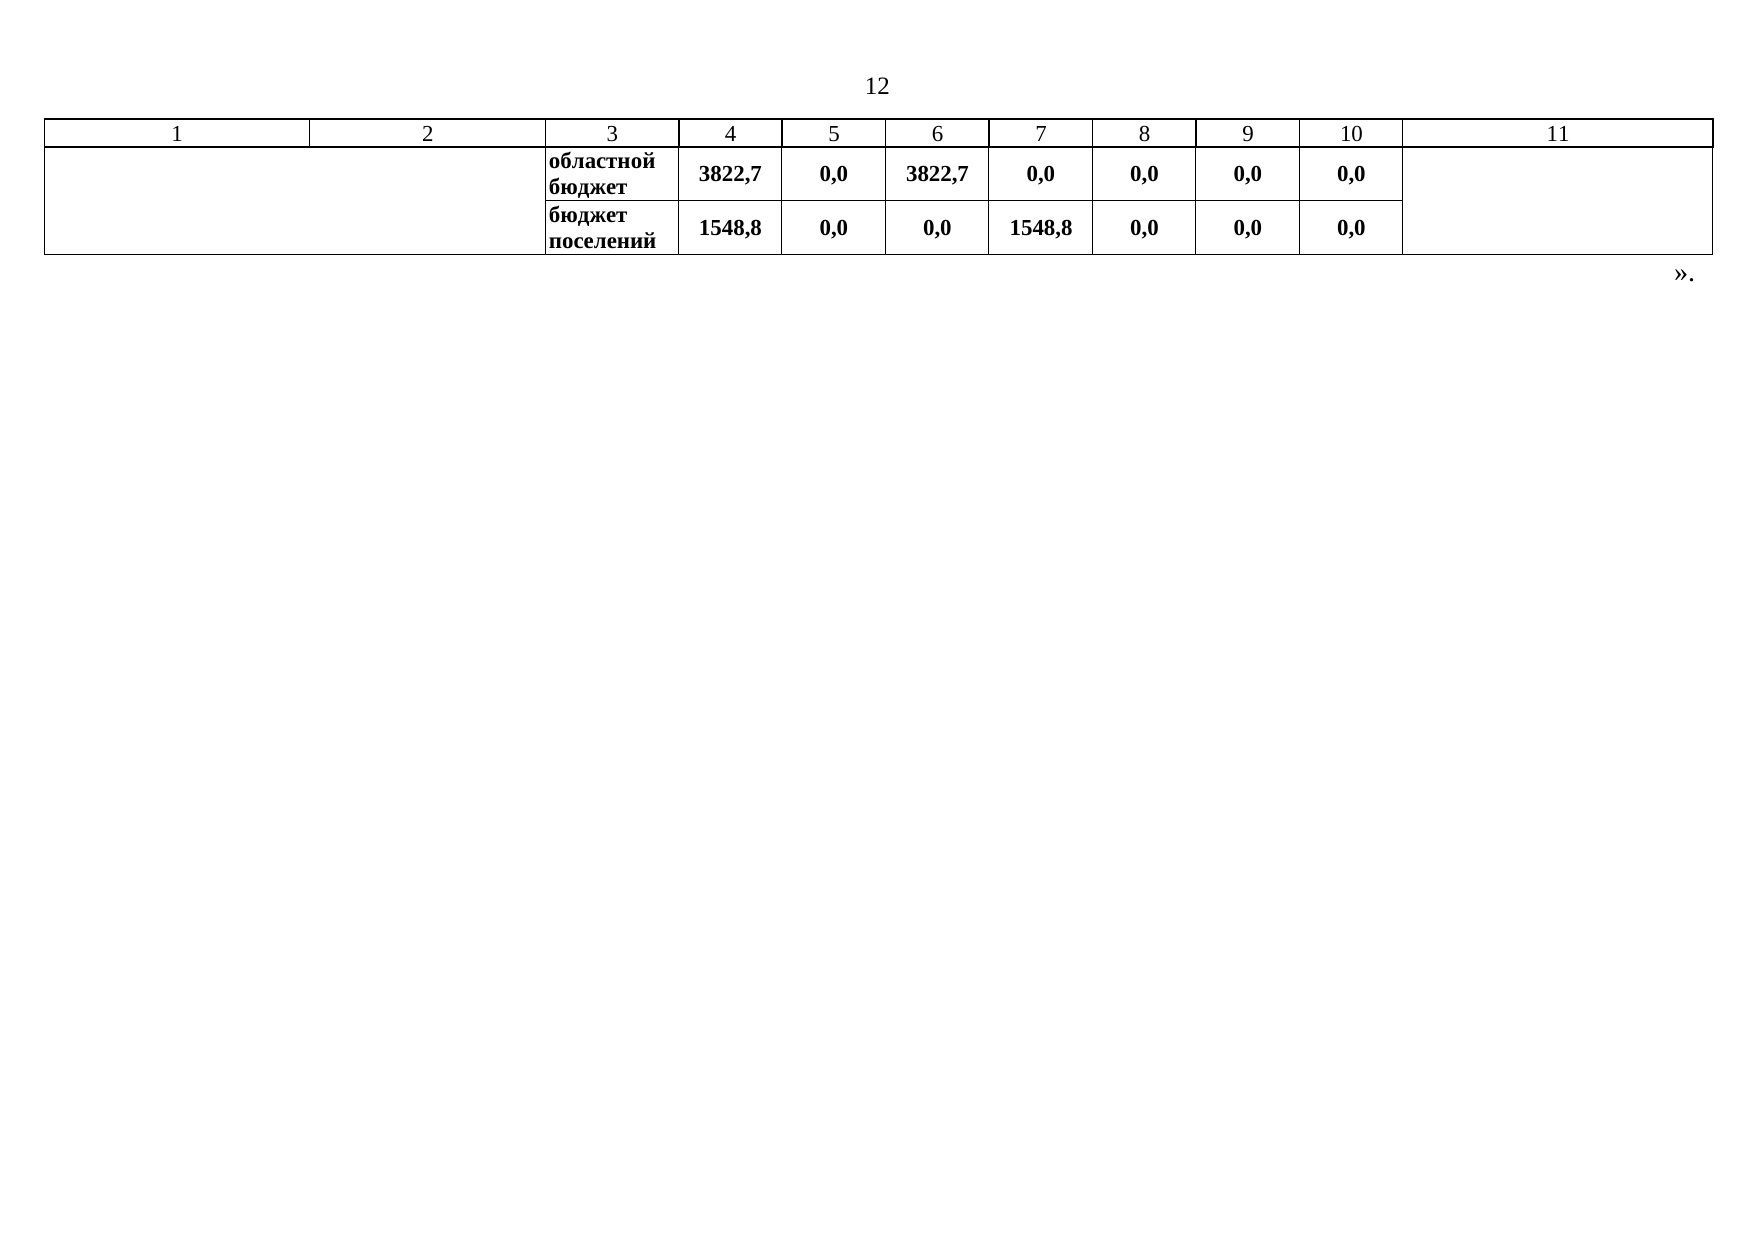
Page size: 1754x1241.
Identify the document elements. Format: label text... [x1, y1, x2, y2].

table_cell 0,0 [1300, 148, 1402, 200]
table_header 2 [310, 120, 545, 146]
table_header 11 [1403, 120, 1712, 146]
table_cell 0,0 [782, 148, 885, 200]
table_header 8 [1093, 120, 1195, 146]
table_cell областной бюджет [546, 148, 678, 200]
table_header 10 [1300, 120, 1402, 146]
table_cell 1548,8 [989, 201, 1092, 253]
table_cell 0,0 [1093, 201, 1195, 253]
table_cell бюджет поселений [546, 201, 678, 253]
table_cell 0,0 [1093, 148, 1195, 200]
table_header 6 [886, 120, 988, 146]
table_cell 0,0 [989, 148, 1092, 200]
table_cell 1548,8 [679, 201, 781, 253]
table_header 5 [783, 120, 885, 146]
table_header 7 [990, 120, 1092, 146]
table_header 9 [1197, 120, 1299, 146]
table_header 4 [680, 120, 781, 146]
text ». [59, 255, 1695, 287]
table_cell 0,0 [1300, 201, 1402, 253]
table_cell 0,0 [886, 201, 988, 253]
table_cell 0,0 [1196, 201, 1299, 253]
table_header 3 [546, 120, 678, 146]
table_cell 0,0 [1196, 148, 1299, 200]
table_cell 3822,7 [679, 148, 781, 200]
table_header 1 [45, 120, 309, 146]
table_cell 3822,7 [886, 148, 988, 200]
table_cell 0,0 [782, 201, 885, 253]
